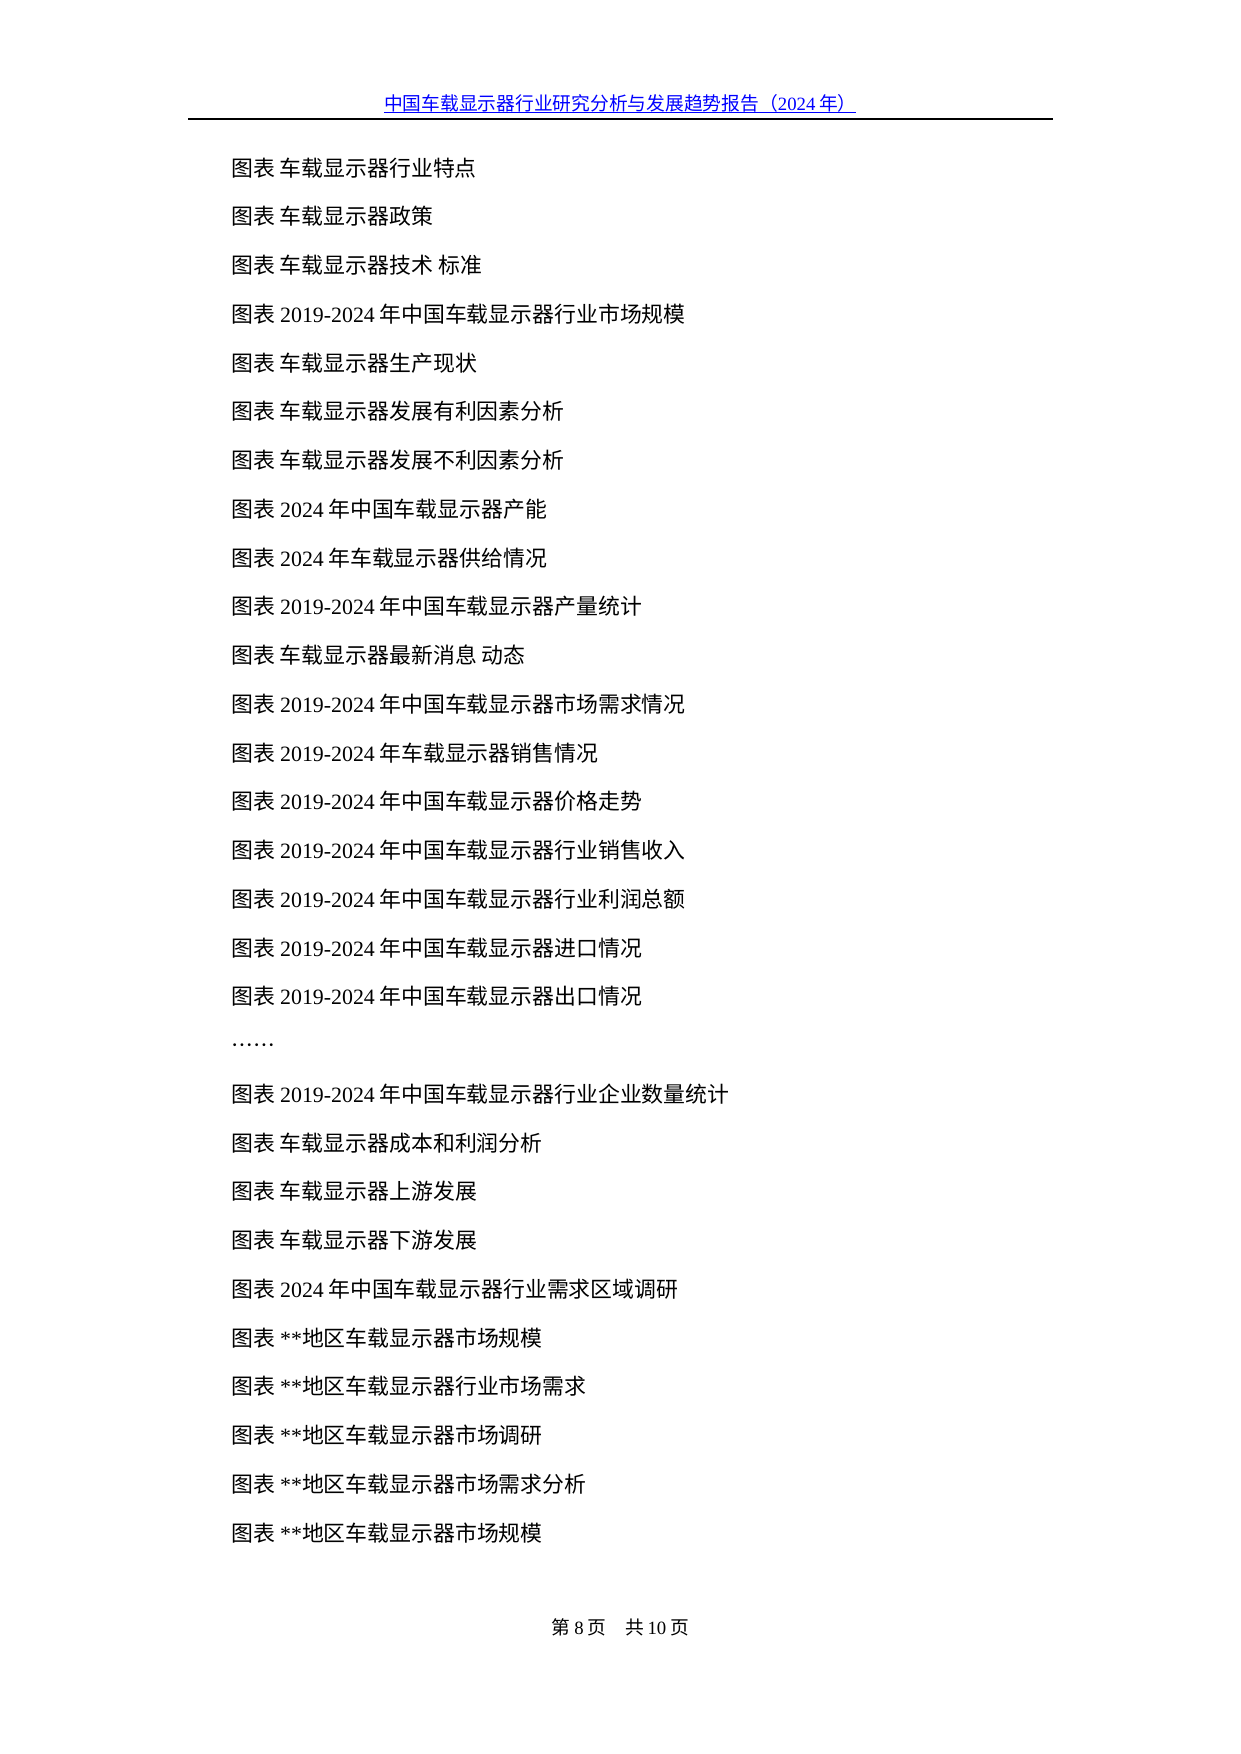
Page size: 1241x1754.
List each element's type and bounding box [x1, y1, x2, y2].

text [187, 150, 1053, 1548]
